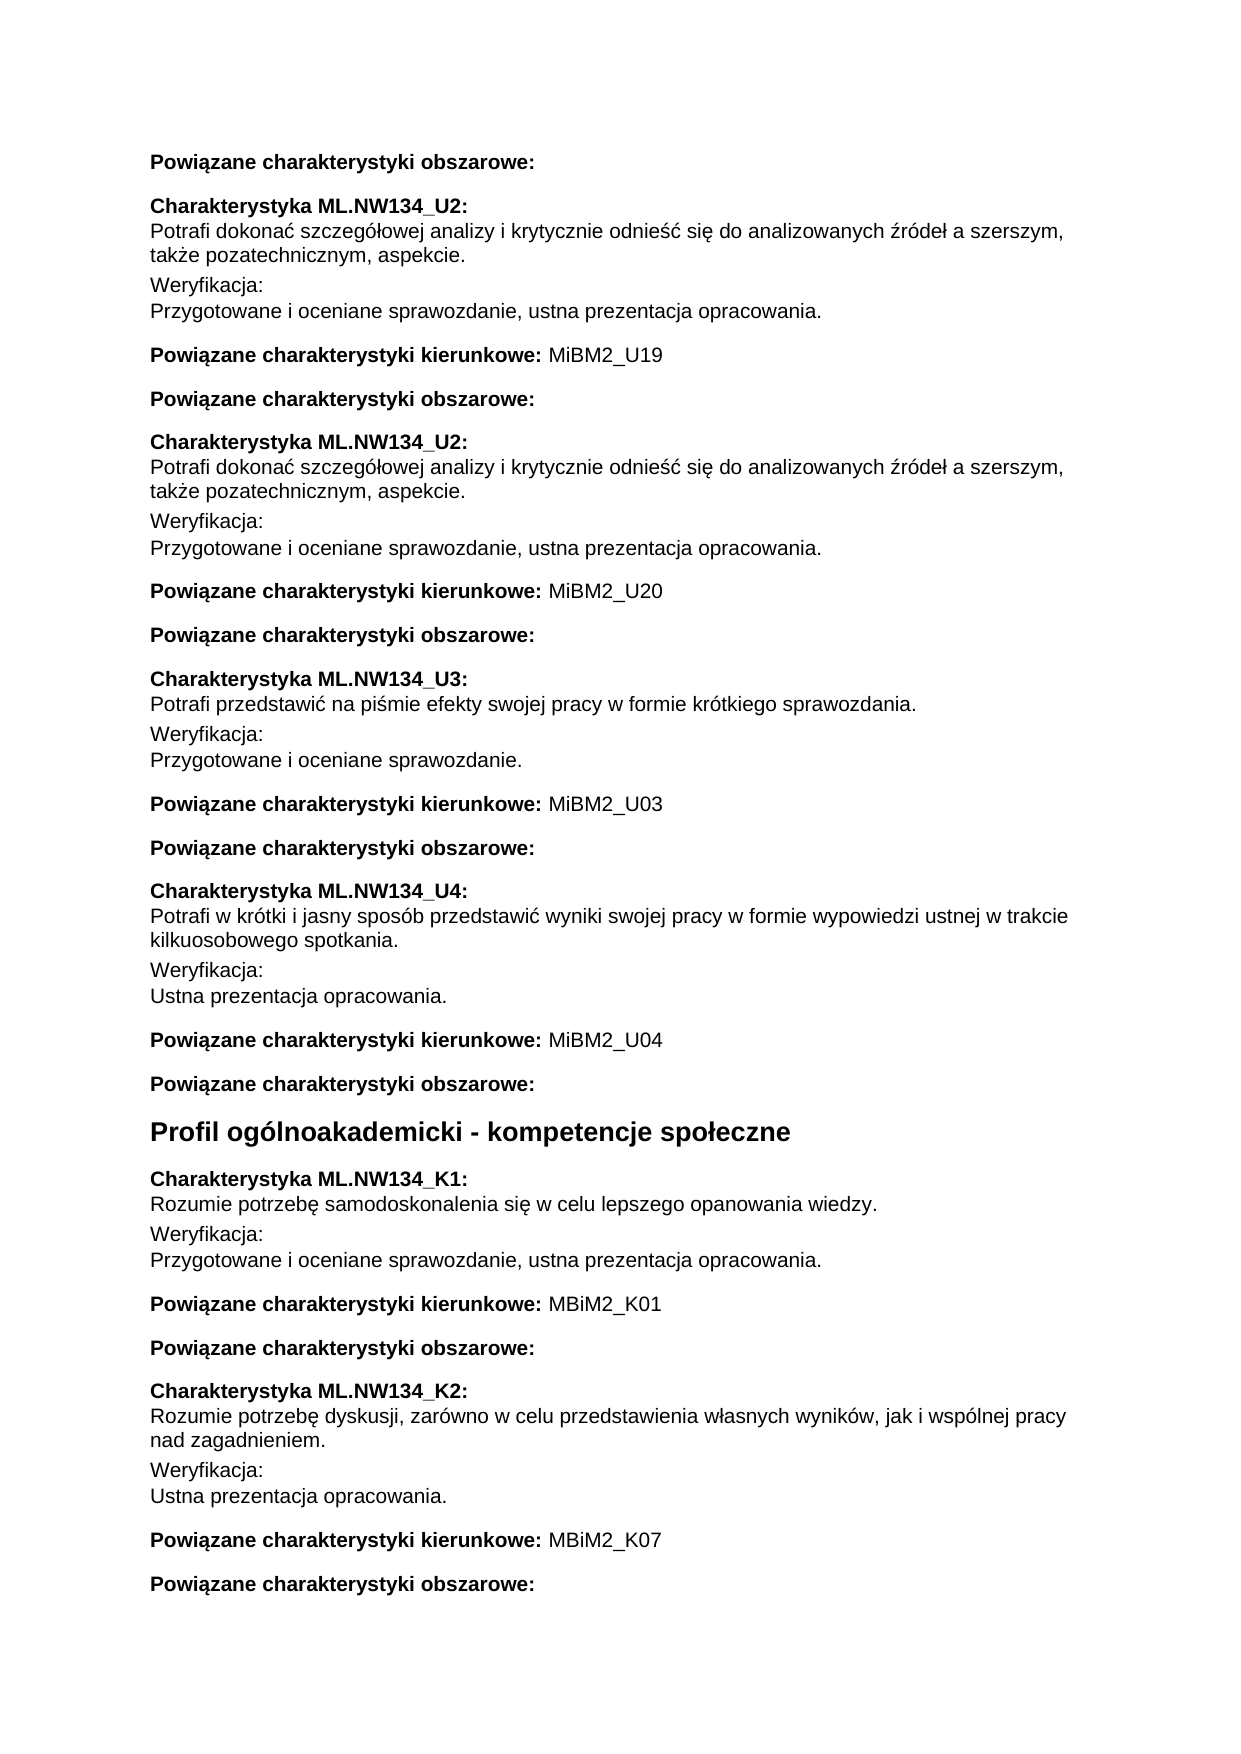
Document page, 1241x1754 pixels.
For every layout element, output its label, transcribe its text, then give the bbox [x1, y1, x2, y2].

text Powiązane charakterystyki obszarowe: [150, 623, 1090, 647]
text Przygotowane i oceniane sprawozdanie, ustna prezentacja opracowania. [150, 1248, 1090, 1272]
subtitle Profil ogólnoakademicki - kompetencje społeczne [150, 1116, 1090, 1147]
text Weryfikacja: [150, 958, 1090, 982]
text Charakterystyka ML.NW134_K1: [150, 1167, 1090, 1191]
text Przygotowane i oceniane sprawozdanie, ustna prezentacja opracowania. [150, 535, 1090, 559]
text Weryfikacja: [150, 273, 1090, 297]
text Potrafi w krótki i jasny sposób przedstawić wyniki swojej pracy w formie wypowiedzi ustnej w trakcie kilkuosobowego spotkania. [150, 904, 1090, 952]
text Przygotowane i oceniane sprawozdanie. [150, 748, 1090, 772]
text Charakterystyka ML.NW134_K2: [150, 1379, 1090, 1403]
text Potrafi dokonać szczegółowej analizy i krytycznie odnieść się do analizowanych źródeł a szerszym, także pozatechnicznym, aspekcie. [150, 455, 1090, 503]
text Powiązane charakterystyki kierunkowe: MiBM2_U03 [150, 792, 1090, 816]
text Ustna prezentacja opracowania. [150, 1484, 1090, 1508]
text Charakterystyka ML.NW134_U2: [150, 194, 1090, 218]
text Powiązane charakterystyki obszarowe: [150, 1335, 1090, 1359]
text Rozumie potrzebę samodoskonalenia się w celu lepszego opanowania wiedzy. [150, 1192, 1090, 1216]
text Potrafi przedstawić na piśmie efekty swojej pracy w formie krótkiego sprawozdania. [150, 692, 1090, 716]
text Powiązane charakterystyki kierunkowe: MiBM2_U04 [150, 1028, 1090, 1052]
text Charakterystyka ML.NW134_U4: [150, 879, 1090, 903]
text Powiązane charakterystyki kierunkowe: MiBM2_U19 [150, 343, 1090, 367]
text Weryfikacja: [150, 509, 1090, 533]
text Powiązane charakterystyki obszarowe: [150, 835, 1090, 859]
text Powiązane charakterystyki kierunkowe: MBiM2_K07 [150, 1528, 1090, 1552]
text Rozumie potrzebę dyskusji, zarówno w celu przedstawienia własnych wyników, jak i wspólnej pracy nad zagadnieniem. [150, 1404, 1090, 1452]
text Powiązane charakterystyki kierunkowe: MBiM2_K01 [150, 1292, 1090, 1316]
text Powiązane charakterystyki obszarowe: [150, 150, 1090, 174]
text Weryfikacja: [150, 1222, 1090, 1246]
text Ustna prezentacja opracowania. [150, 984, 1090, 1008]
text Przygotowane i oceniane sprawozdanie, ustna prezentacja opracowania. [150, 299, 1090, 323]
text Charakterystyka ML.NW134_U2: [150, 430, 1090, 454]
text Powiązane charakterystyki obszarowe: [150, 1572, 1090, 1596]
text Powiązane charakterystyki kierunkowe: MiBM2_U20 [150, 579, 1090, 603]
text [150, 219, 1090, 267]
text Charakterystyka ML.NW134_U3: [150, 667, 1090, 691]
text Powiązane charakterystyki obszarowe: [150, 386, 1090, 410]
text Powiązane charakterystyki obszarowe: [150, 1072, 1090, 1096]
text Weryfikacja: [150, 1458, 1090, 1482]
text Weryfikacja: [150, 722, 1090, 746]
